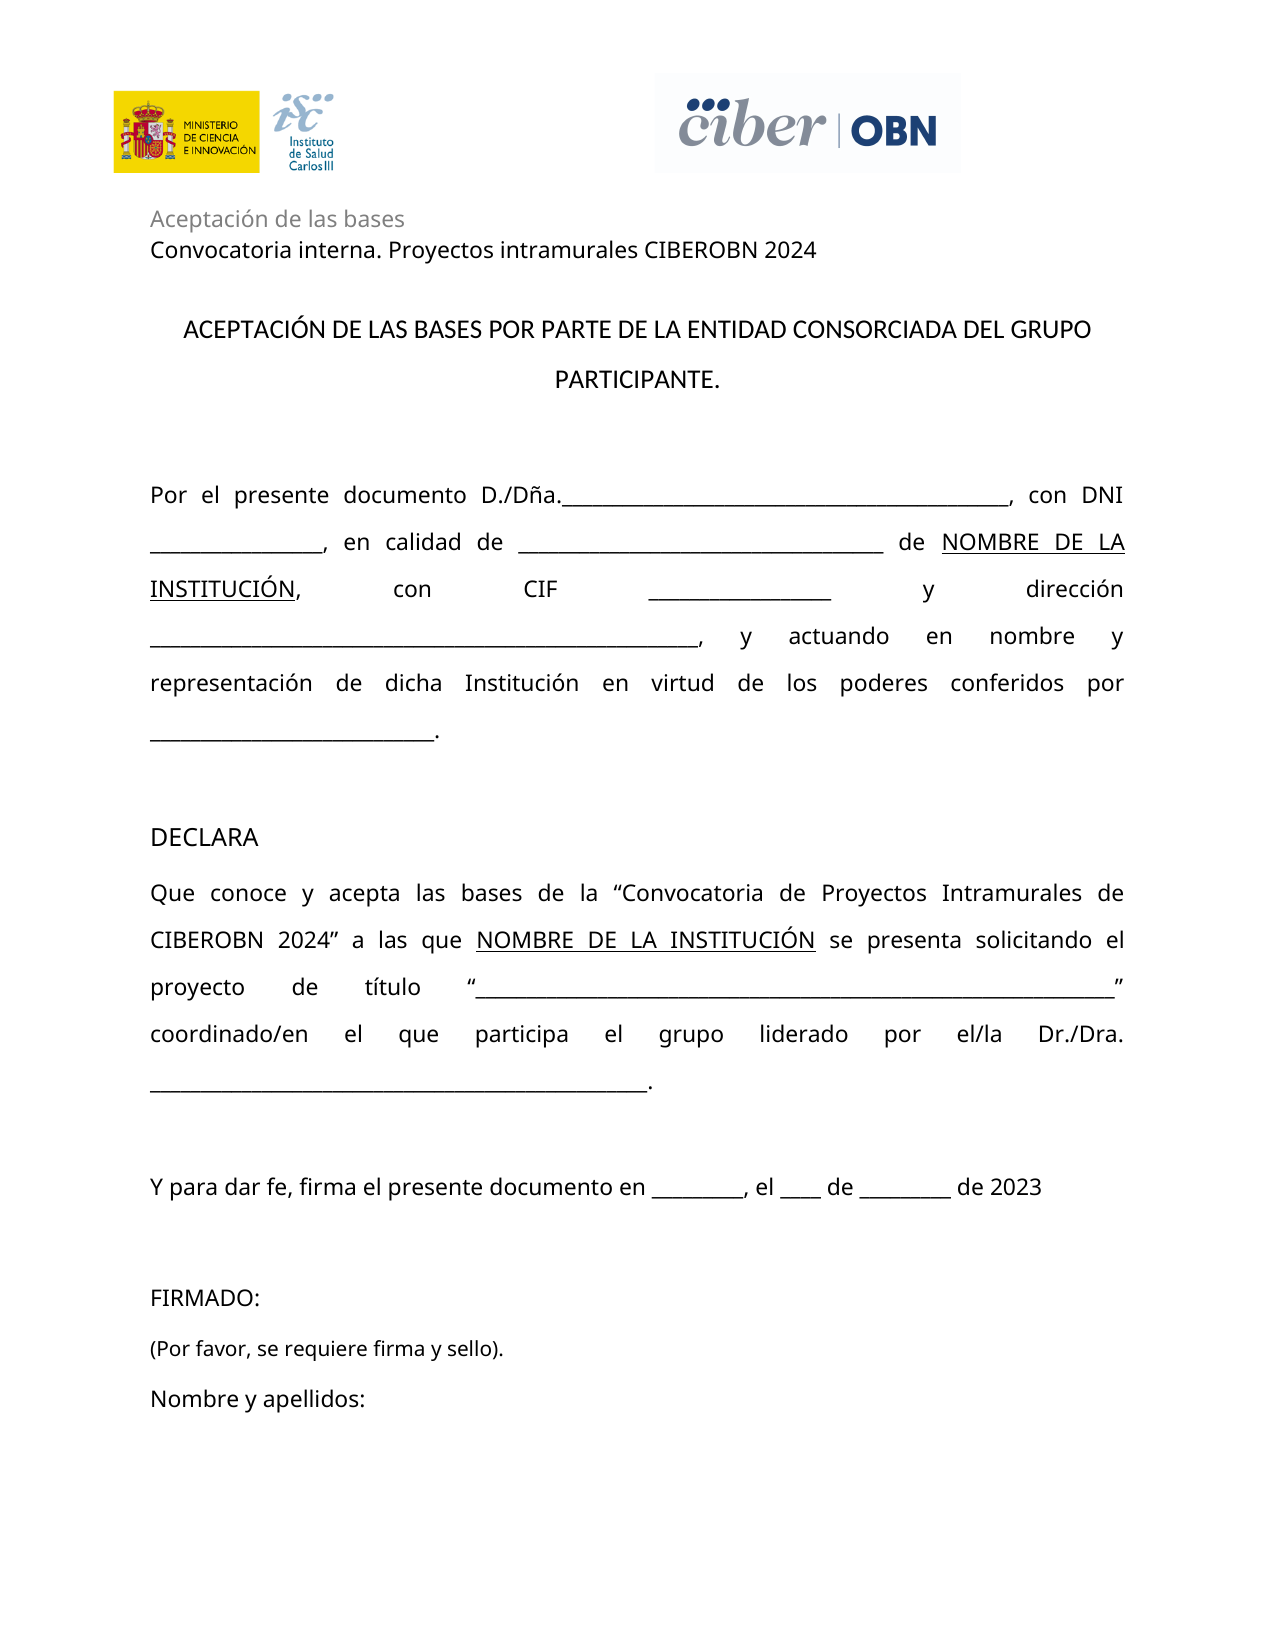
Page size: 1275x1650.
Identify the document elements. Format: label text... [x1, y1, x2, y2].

text Y para dar fe, firma el presente documento en _________, el ____ de _________ de 2023 [150, 1171, 1125, 1202]
text Aceptación de las bases [150, 203, 1125, 234]
text (Por favor, se requiere firma y sello). [150, 1334, 1125, 1363]
text Convocatoria interna. Proyectos intramurales CIBEROBN 2024 [150, 234, 1125, 266]
picture [654, 73, 961, 173]
text Que conoce y acepta las bases de la “Convocatoria de Proyectos Intramurales de CIBEROBN 2024” a las que NOMBRE DE LA INSTITUCIÓN se presenta solicitando el proyecto de título “_______________________________________________________________” coordinado/en el que participa el grupo liderado por el/la Dr./Dra. _________________________________________________. [150, 877, 1125, 1096]
text ACEPTACIÓN DE LAS BASES POR PARTE DE LA ENTIDAD CONSORCIADA DEL GRUPO PARTICIPANTE. [150, 313, 1125, 395]
text Por el presente documento D./Dña.____________________________________________, con DNI _________________, en calidad de ____________________________________ de NOMBRE DE LA INSTITUCIÓN, con CIF __________________ y dirección ______________________________________________________, y actuando en nombre y representación de dicha Institución en virtud de los poderes conferidos por ____________________________. [150, 479, 1125, 745]
text FIRMADO: [150, 1281, 1125, 1313]
picture [113, 90, 344, 173]
text Nombre y apellidos: [150, 1383, 1125, 1415]
text DECLARA [150, 820, 1125, 854]
